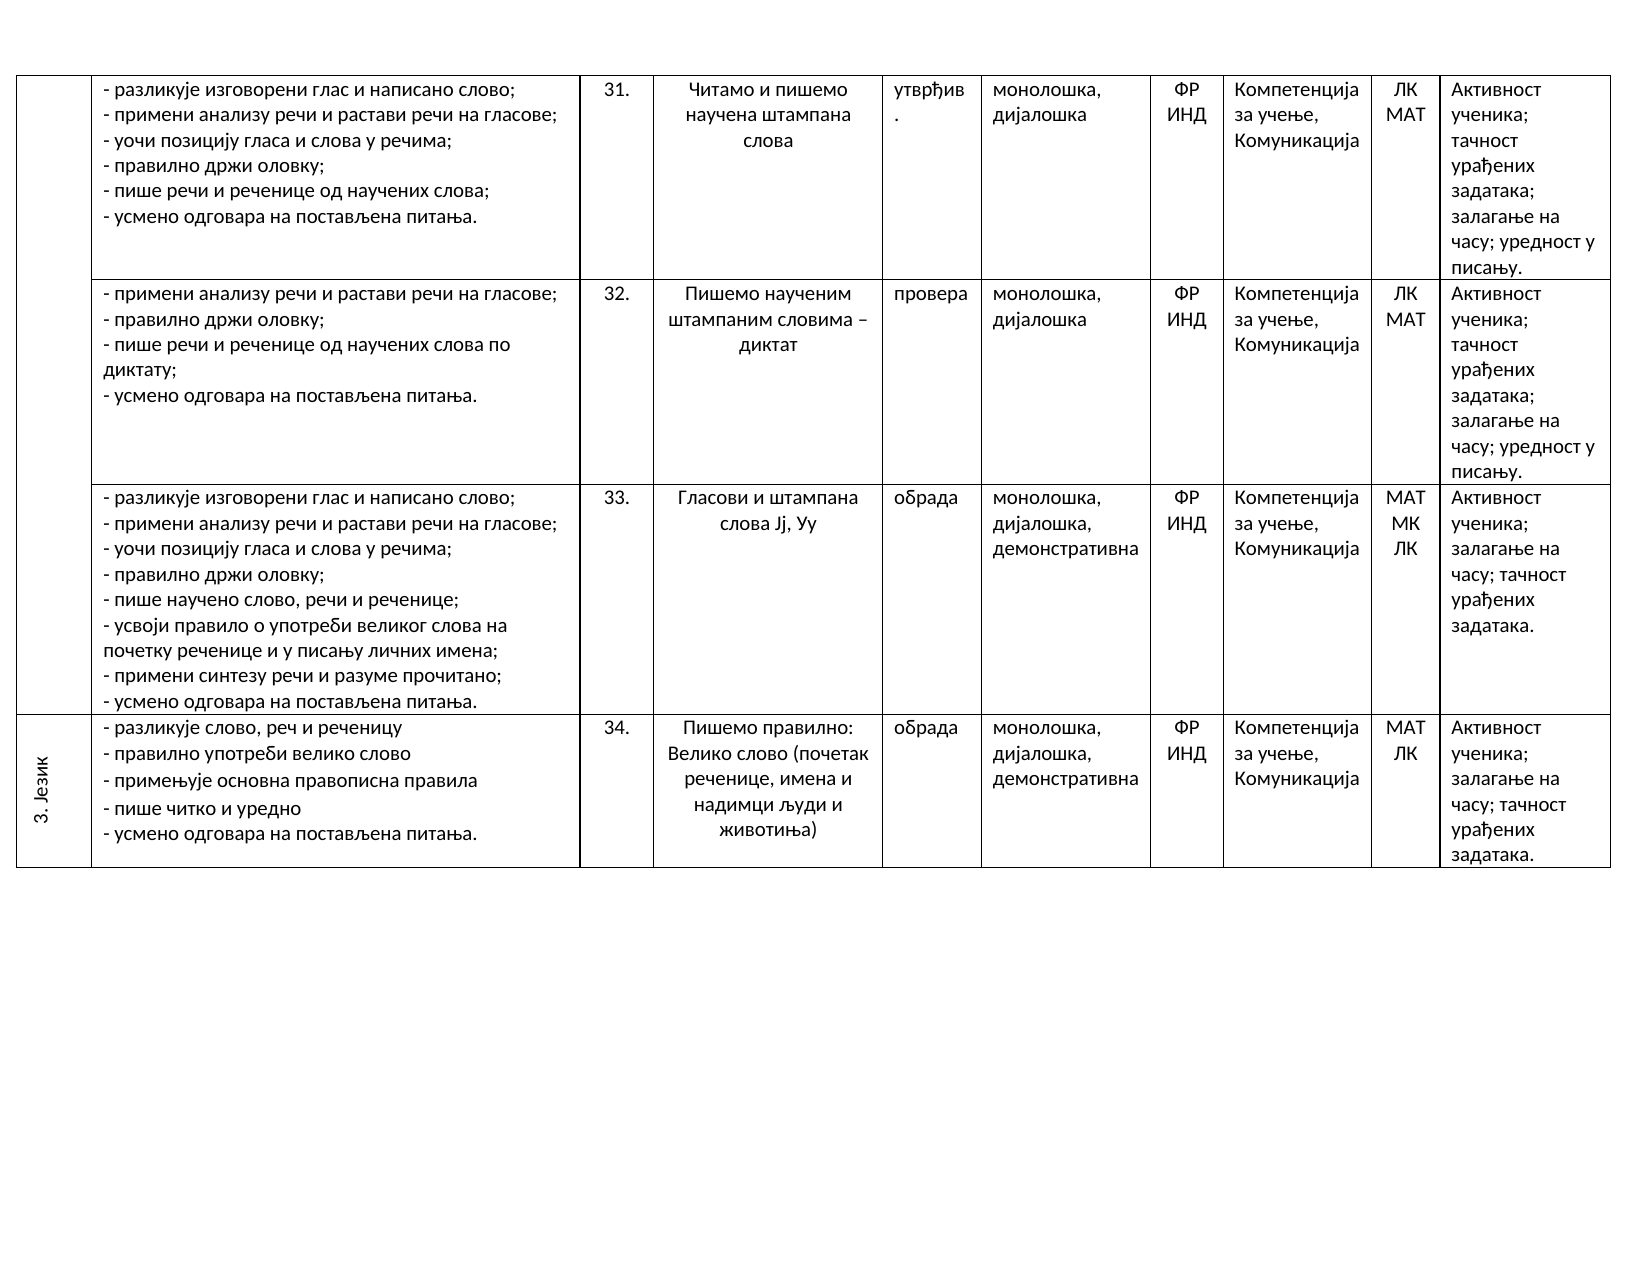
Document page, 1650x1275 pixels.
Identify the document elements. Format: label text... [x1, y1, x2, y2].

table_cell утврђив. [883, 76, 981, 279]
table_cell ФР ИНД [1151, 280, 1223, 484]
table_cell ФР ИНД [1151, 76, 1223, 279]
table_cell Активност ученика; залагање на часу; тачност урађених задатака. [1441, 715, 1610, 867]
table_cell 34. [581, 715, 653, 867]
table_cell ФР ИНД [1151, 485, 1223, 713]
table_cell МАТ МК ЛК [1372, 485, 1439, 713]
table_cell монолошка, дијалошка, демонстративна [982, 715, 1150, 867]
table_cell Активност ученика; тачност урађених задатака; залагање на часу; уредност у писању. [1441, 280, 1610, 484]
table_cell Компетенција за учење, Комуникација [1224, 280, 1371, 484]
table_cell Активност ученика; залагање на часу; тачност урађених задатака. [1441, 485, 1610, 713]
table_cell Компетенција за учење, Комуникација [1224, 485, 1371, 713]
table_cell провера [883, 280, 981, 484]
table_cell Гласови и штампана слова Јј, Уу [654, 485, 882, 713]
table_cell - разликује изговорени глас и написано слово; - примени анализу речи и растави речи на гласове; - уочи позицију гласа и слова у речима; - правилно држи оловку; - пише речи и реченице од научених слова; - усмено одговара на постављена питања. [92, 76, 579, 279]
table_cell Пишемо наученим штампаним словима – диктат [654, 280, 882, 484]
table_cell ЛК МАТ [1372, 280, 1439, 484]
table_cell - разликује слово, реч и реченицу - правилно употреби велико слово - примењује основна правописна правила - пише читко и уредно - усмено одговара на постављена питања. [92, 715, 579, 867]
table_cell 31. [581, 76, 653, 279]
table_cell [1224, 76, 1371, 279]
table_cell Пишемо правилно: Велико слово (почетак реченице, имена и надимци људи и животиња) [654, 715, 882, 867]
table_cell Активност ученика; тачност урађених задатака; залагање на часу; уредност у писању. [1441, 76, 1610, 279]
table_cell ФР ИНД [1151, 715, 1223, 867]
table_cell обрада [883, 715, 981, 867]
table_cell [17, 76, 91, 713]
table_cell обрада [883, 485, 981, 713]
table_cell ЛК МАТ [1372, 76, 1439, 279]
table_cell монолошка, дијалошка, демонстративна [982, 485, 1150, 713]
table_cell - разликује изговорени глас и написано слово; - примени анализу речи и растави речи на гласове; - уочи позицију гласа и слова у речима; - правилно држи оловку; - пише научено слово, речи и реченице; - усвоји правило о употреби великог слова на почетку реченице и у писању личних имена; - примени синтезу речи и разуме прочитано; - усмено одговара на постављена питања. [92, 485, 579, 713]
table_cell 33. [581, 485, 653, 713]
table_cell Читамо и пишемо научена штампана слова [654, 76, 882, 279]
table_cell МАТ ЛК [1372, 715, 1439, 867]
table_cell монолошка, дијалошка [982, 76, 1150, 279]
table_cell 3. Језик [17, 715, 91, 867]
table_cell Компетенција за учење, Комуникација [1224, 715, 1371, 867]
table_cell - примени анализу речи и растави речи на гласове; - правилно држи оловку; - пише речи и реченице од научених слова по диктату; - усмено одговара на постављена питања. [92, 280, 579, 484]
table_cell монолошка, дијалошка [982, 280, 1150, 484]
table_cell 32. [581, 280, 653, 484]
